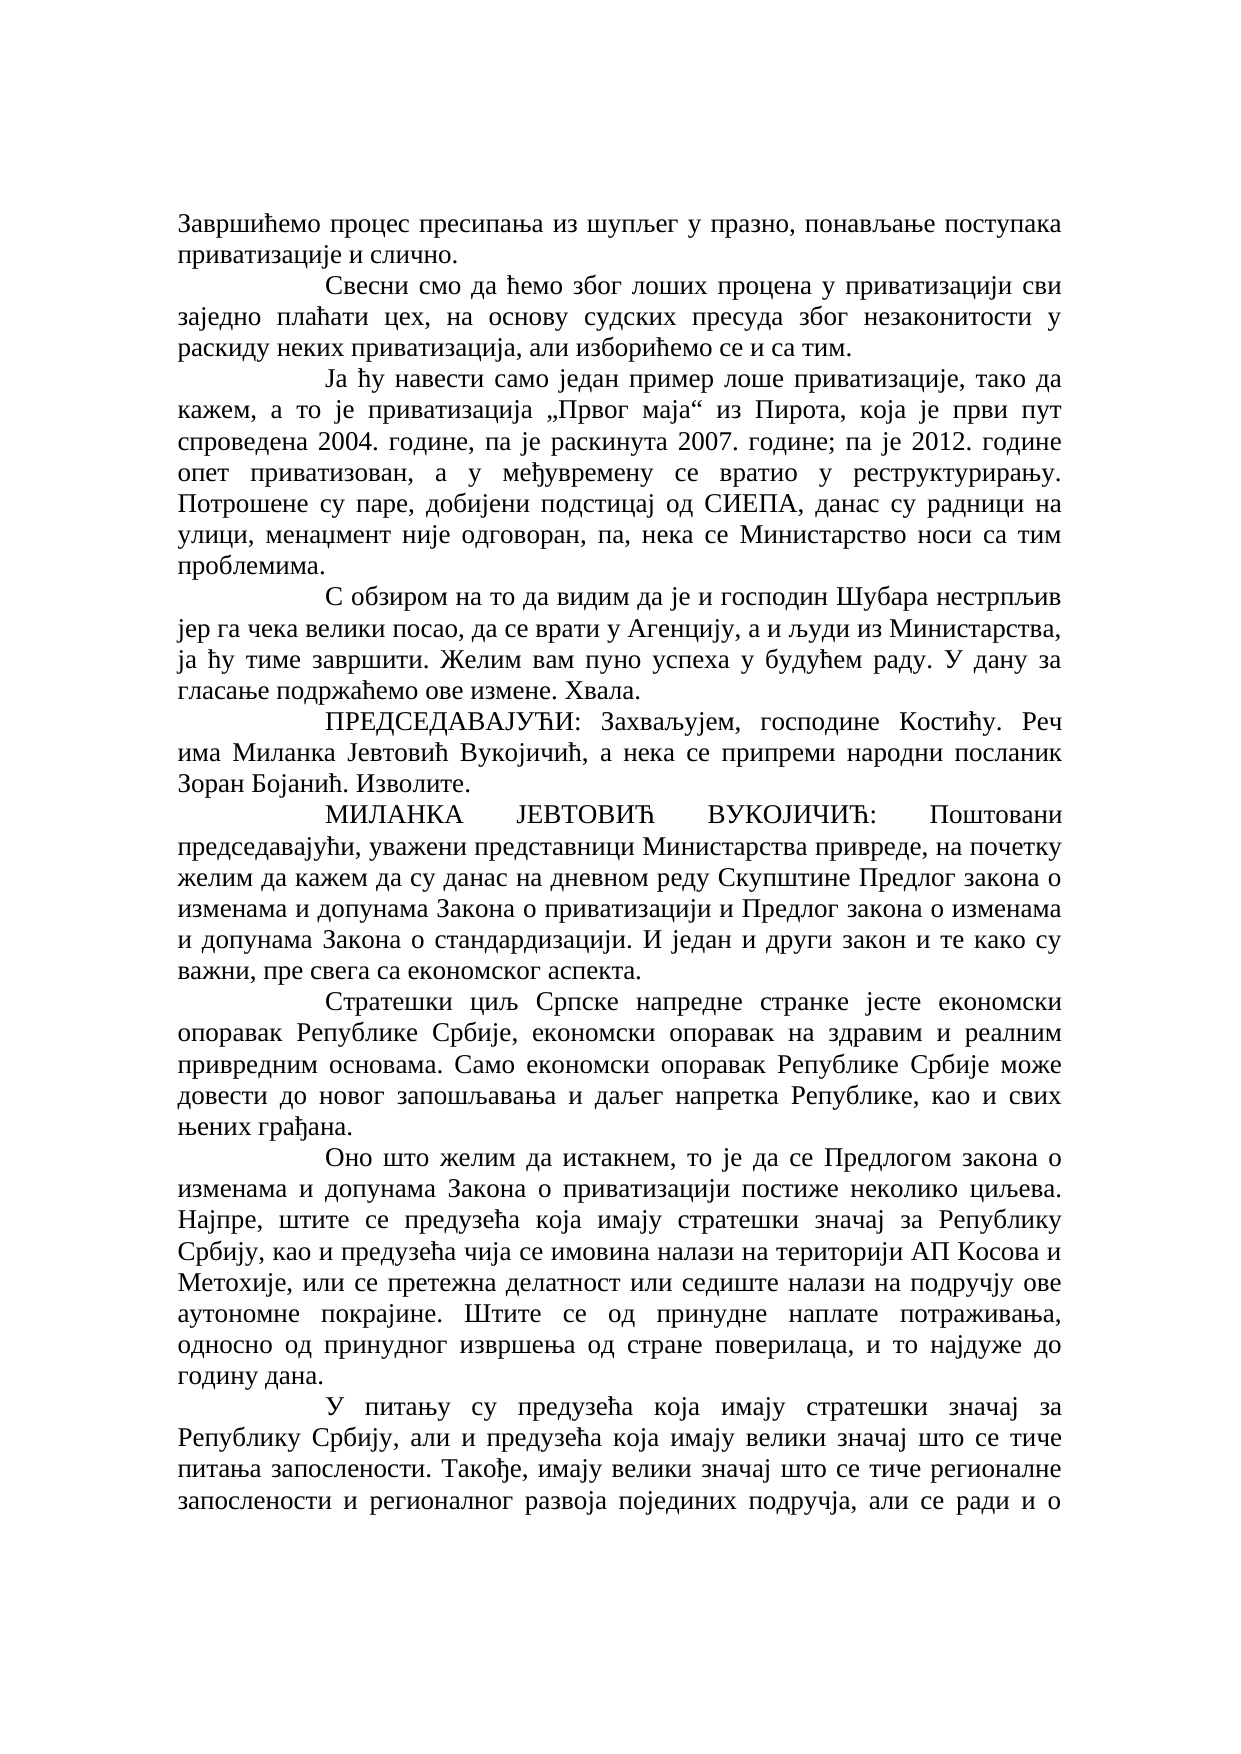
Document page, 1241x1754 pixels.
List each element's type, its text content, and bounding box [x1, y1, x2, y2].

text ПРЕДСЕДАВАЈУЋИ: Захваљујем, господине Костићу. Реч има Миланка Јевтовић Вукојичић, а нека се припреми народни посланик Зоран Бојанић. Изволите. [177, 705, 1063, 798]
text Ја ћу навести само један пример лоше приватизације, тако да кажем, а то је приватизација „Првог маја“ из Пирота, која је први пут спроведена 2004. године, па је раскинута 2007. године; па је 2012. године опет приватизован, а у међувремену се вратио у реструктурирању. Потрошене су паре, добијени подстицај од СИЕПА, данас су радници на улици, менаџмент није одговоран, па, нека се Министарство носи са тим проблемима. [177, 362, 1063, 581]
text Оно што желим да истакнем, то је да се Предлогом закона о изменама и допунама Закона о приватизацији постиже неколико циљева. Најпре, штите се предузећа која имају стратешки значај за Републику Србију, као и предузећа чија се имовина налази на територији АП Косова и Метохије, или се претежна делатност или седиште налази на подручју ове аутономне покрајине. Штите се од принудне наплате потраживања, односно од принудног извршења од стране поверилаца, и то најдуже до годину дана. [177, 1141, 1063, 1390]
text Стратешки циљ Српске напредне странке јесте економски опоравак Републике Србије, економски опоравак на здравим и реалним привредним основама. Само економски опоравак Републике Србије може довести до новог запошљавања и даљег напретка Републике, као и свих њених грађана. [177, 985, 1063, 1141]
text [177, 207, 1063, 269]
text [177, 1390, 1063, 1515]
text Свесни смо да ћемо због лоших процена у приватизацији сви заједно плаћати цех, на основу судских пресуда због незаконитости у раскиду неких приватизација, али изборићемо се и са тим. [177, 269, 1063, 362]
text С обзиром на то да видим да је и господин Шубара нестрпљив јер га чека велики посао, да се врати у Агенцију, а и људи из Министарства, ја ћу тиме завршити. Желим вам пуно успеха у будућем раду. У дану за гласање подржаћемо ове измене. Хвала. [177, 581, 1063, 705]
text МИЛАНКА ЈЕВТОВИЋ ВУКОЈИЧИЋ: Поштовани председавајући, уважени представници Министарства привреде, на почетку желим да кажем да су данас на дневном реду Скупштине Предлог закона о изменама и допунама Закона о приватизацији и Предлог закона о изменама и допунама Закона о стандардизацији. И један и други закон и те како су важни, пре свега са економског аспекта. [177, 798, 1063, 985]
